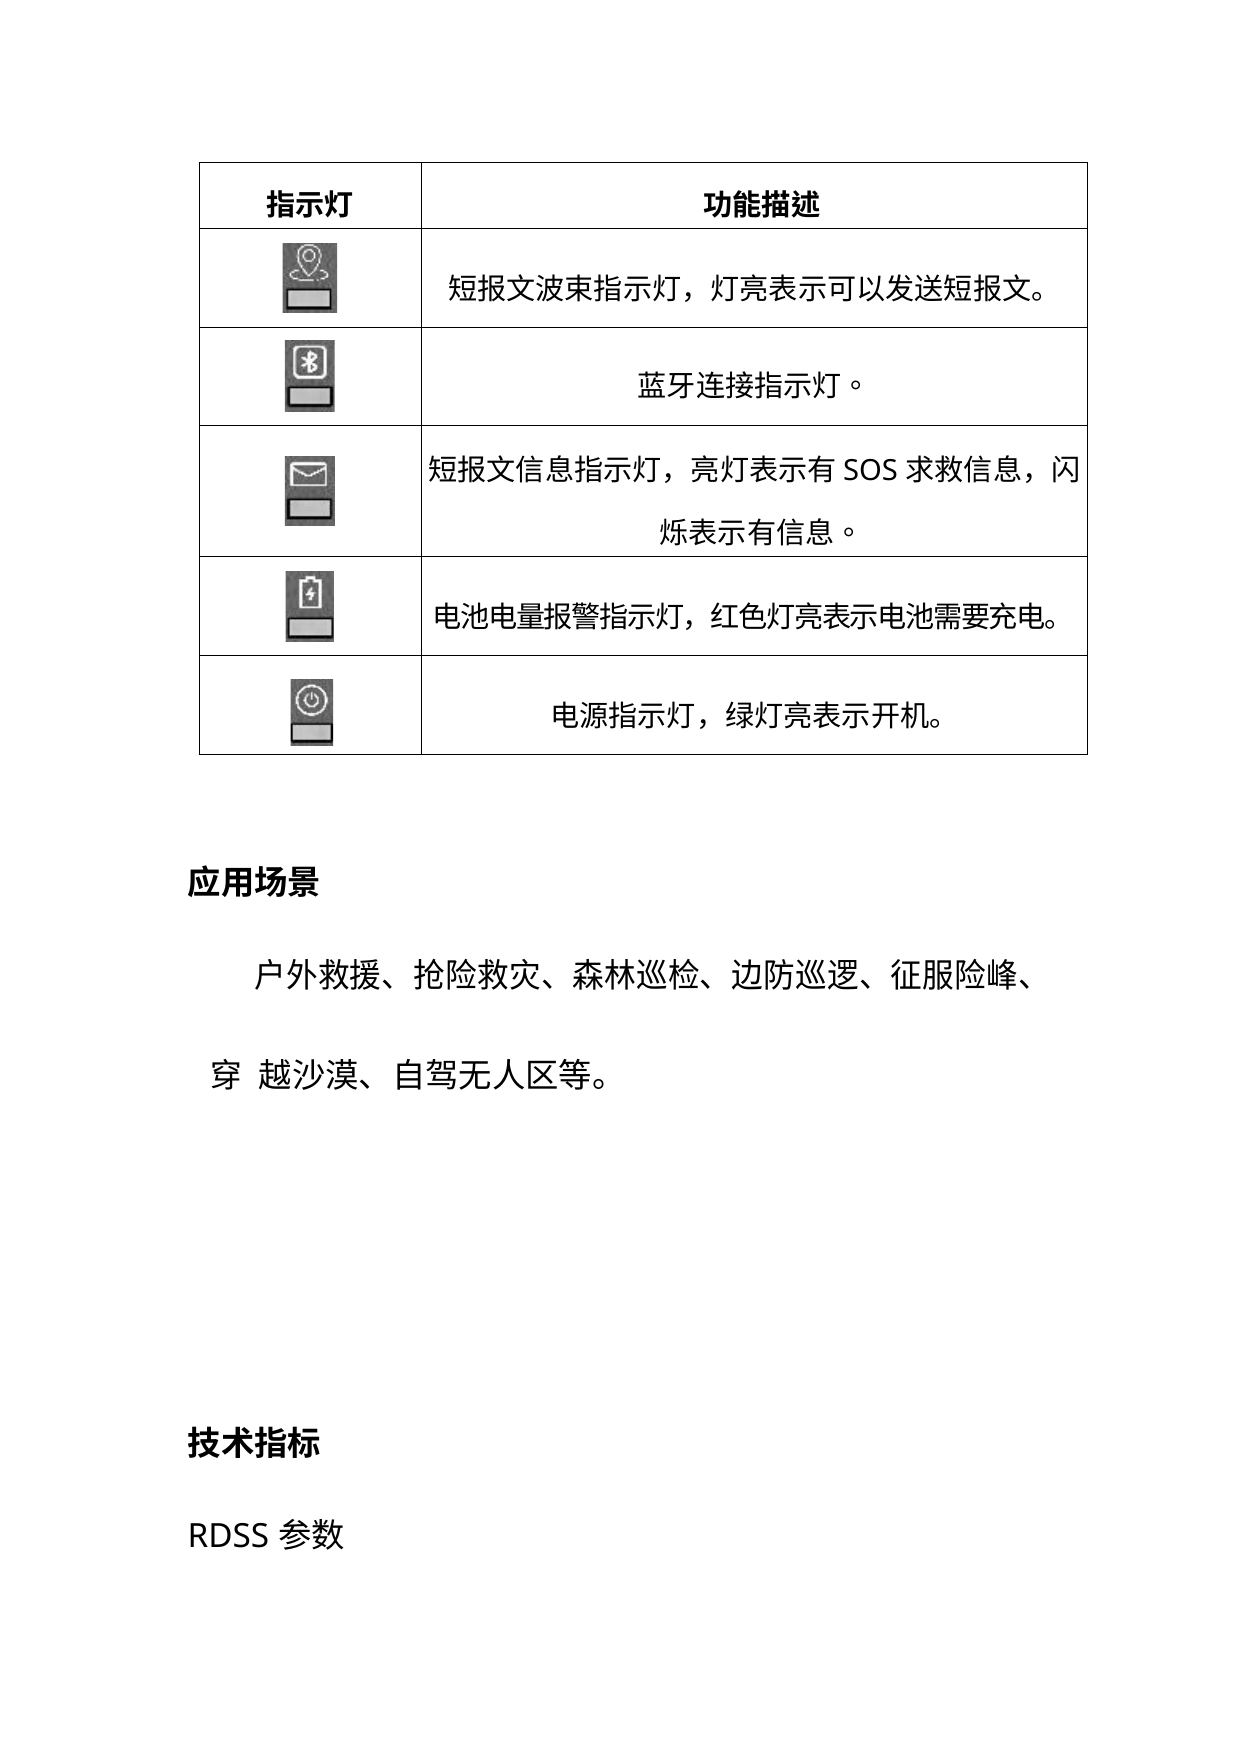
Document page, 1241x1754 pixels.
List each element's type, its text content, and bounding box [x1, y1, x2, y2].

picture [284, 456, 335, 526]
table_cell 蓝牙连接指示灯。 [422, 328, 1087, 425]
table_cell 电源指示灯，绿灯亮表示开机。 [422, 656, 1087, 753]
table_header 指示灯 [200, 163, 421, 228]
picture [282, 243, 338, 313]
table_cell [200, 557, 421, 655]
picture [284, 340, 335, 412]
table_cell [200, 229, 421, 327]
table_cell [200, 656, 421, 753]
text 户外救援、抢险救灾、森林巡检、边防巡逻、征服险峰、穿 越沙漠、自驾无人区等。 [210, 940, 1053, 1106]
table_cell [200, 328, 421, 425]
table_cell [200, 426, 421, 556]
text 应用场景 [187, 847, 1053, 912]
table_cell 短报文信息指示灯，亮灯表示有 SOS 求救信息，闪 烁表示有信息。 [422, 426, 1087, 556]
table_header 功能描述 [422, 163, 1087, 228]
table_cell 电池电量报警指示灯，红色灯亮表示电池需要充电。 [422, 557, 1087, 655]
table_cell 短报文波束指示灯，灯亮表示可以发送短报文。 [422, 229, 1087, 327]
text RDSS 参数 [187, 1501, 1053, 1566]
picture [285, 571, 334, 642]
text 技术指标 [187, 1408, 1053, 1473]
